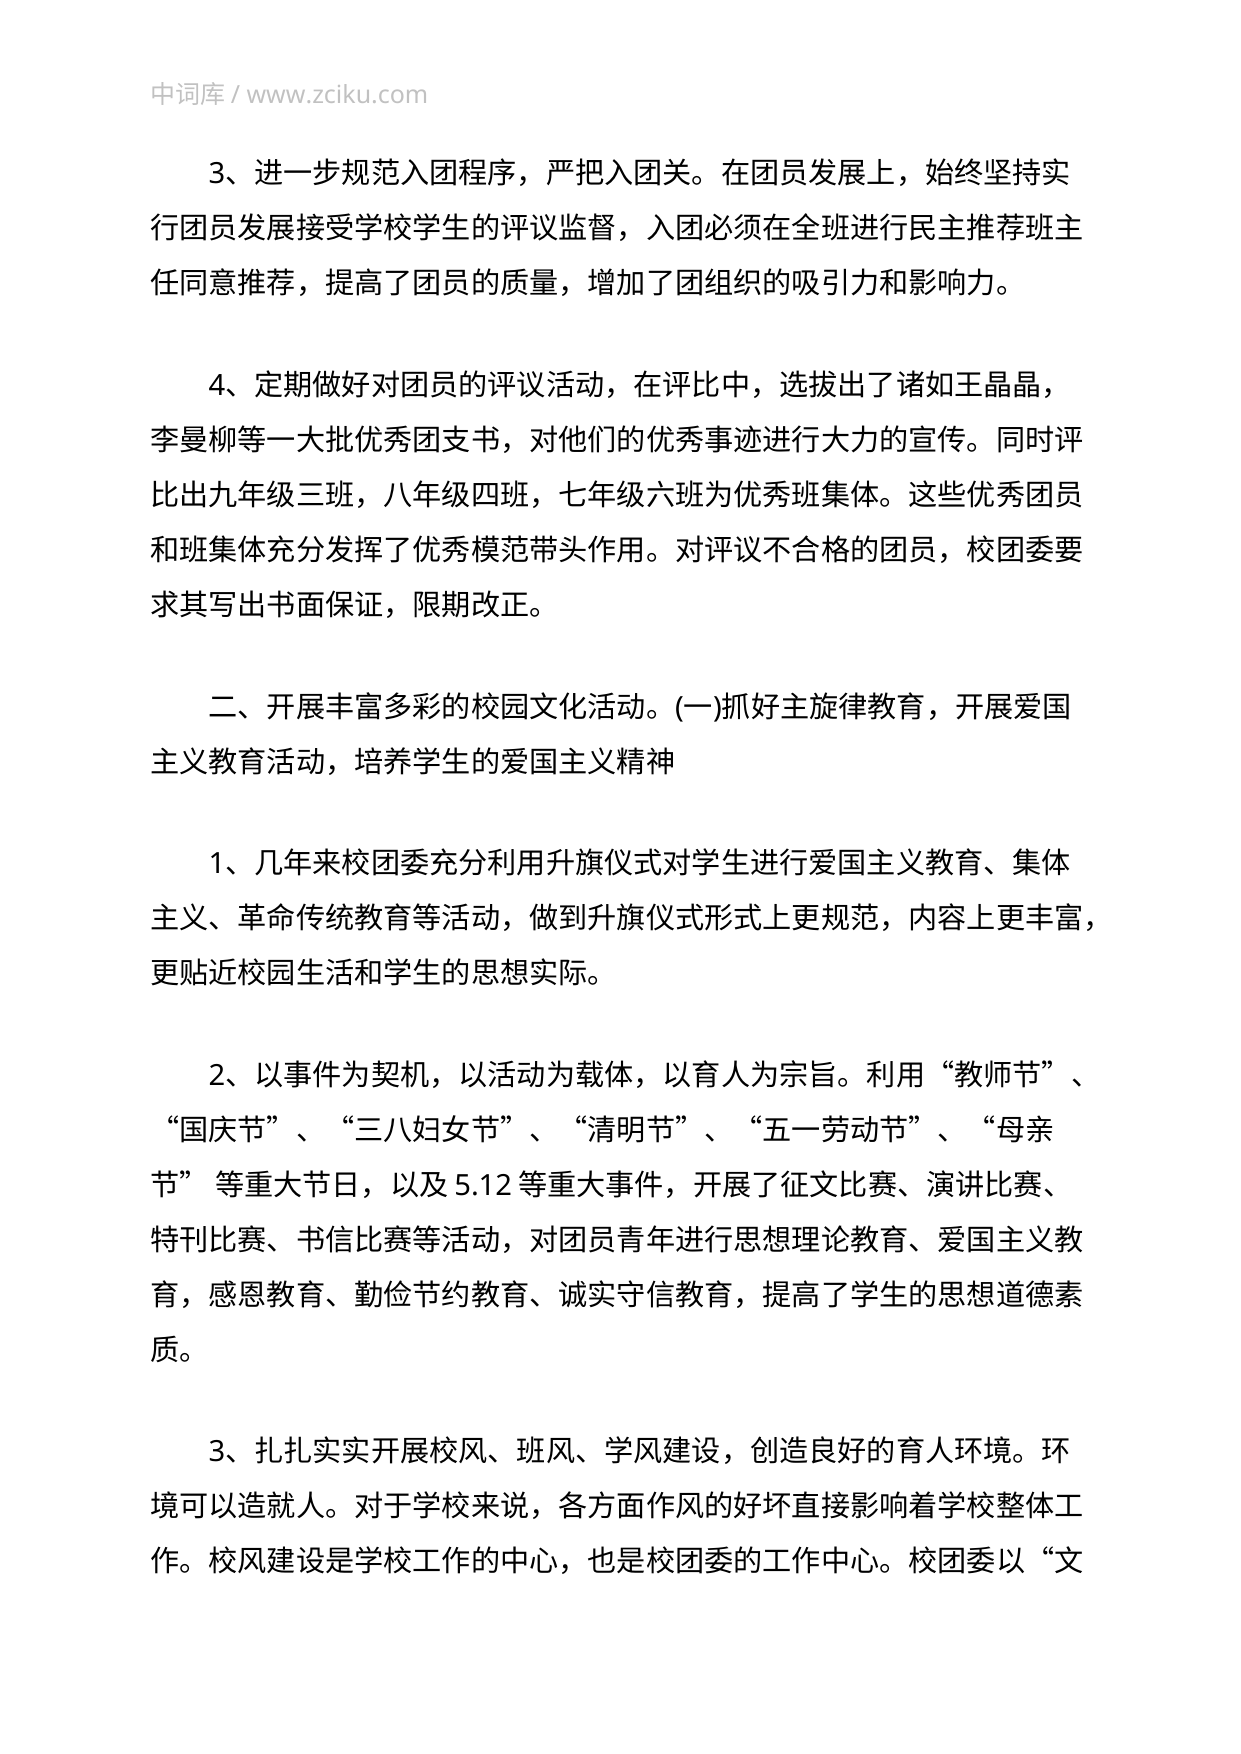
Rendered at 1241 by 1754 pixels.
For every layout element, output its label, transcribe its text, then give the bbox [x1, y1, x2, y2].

text 3、进一步规范入团程序，严把入团关。在团员发展上，始终坚持实行团员发展接受学校学生的评议监督，入团必须在全班进行民主推荐班主任同意推荐，提高了团员的质量，增加了团组织的吸引力和影响力。 [150, 150, 1090, 302]
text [150, 1428, 1090, 1580]
text 2、以事件为契机，以活动为载体，以育人为宗旨。利用“教师节”、“国庆节”、“三八妇女节”、“清明节”、“五一劳动节”、“母亲节” 等重大节日，以及5.12等重大事件，开展了征文比赛、演讲比赛、特刊比赛、书信比赛等活动，对团员青年进行思想理论教育、爱国主义教育，感恩教育、勤俭节约教育、诚实守信教育，提高了学生的思想道德素质。 [150, 1052, 1090, 1368]
text 二、开展丰富多彩的校园文化活动。(一)抓好主旋律教育，开展爱国主义教育活动，培养学生的爱国主义精神 [150, 683, 1090, 780]
text 1、几年来校团委充分利用升旗仪式对学生进行爱国主义教育、集体主义、革命传统教育等活动，做到升旗仪式形式上更规范，内容上更丰富，更贴近校园生活和学生的思想实际。 [150, 840, 1090, 992]
text 4、定期做好对团员的评议活动，在评比中，选拔出了诸如王晶晶，李曼柳等一大批优秀团支书，对他们的优秀事迹进行大力的宣传。同时评比出九年级三班，八年级四班，七年级六班为优秀班集体。这些优秀团员和班集体充分发挥了优秀模范带头作用。对评议不合格的团员，校团委要求其写出书面保证，限期改正。 [150, 362, 1090, 624]
